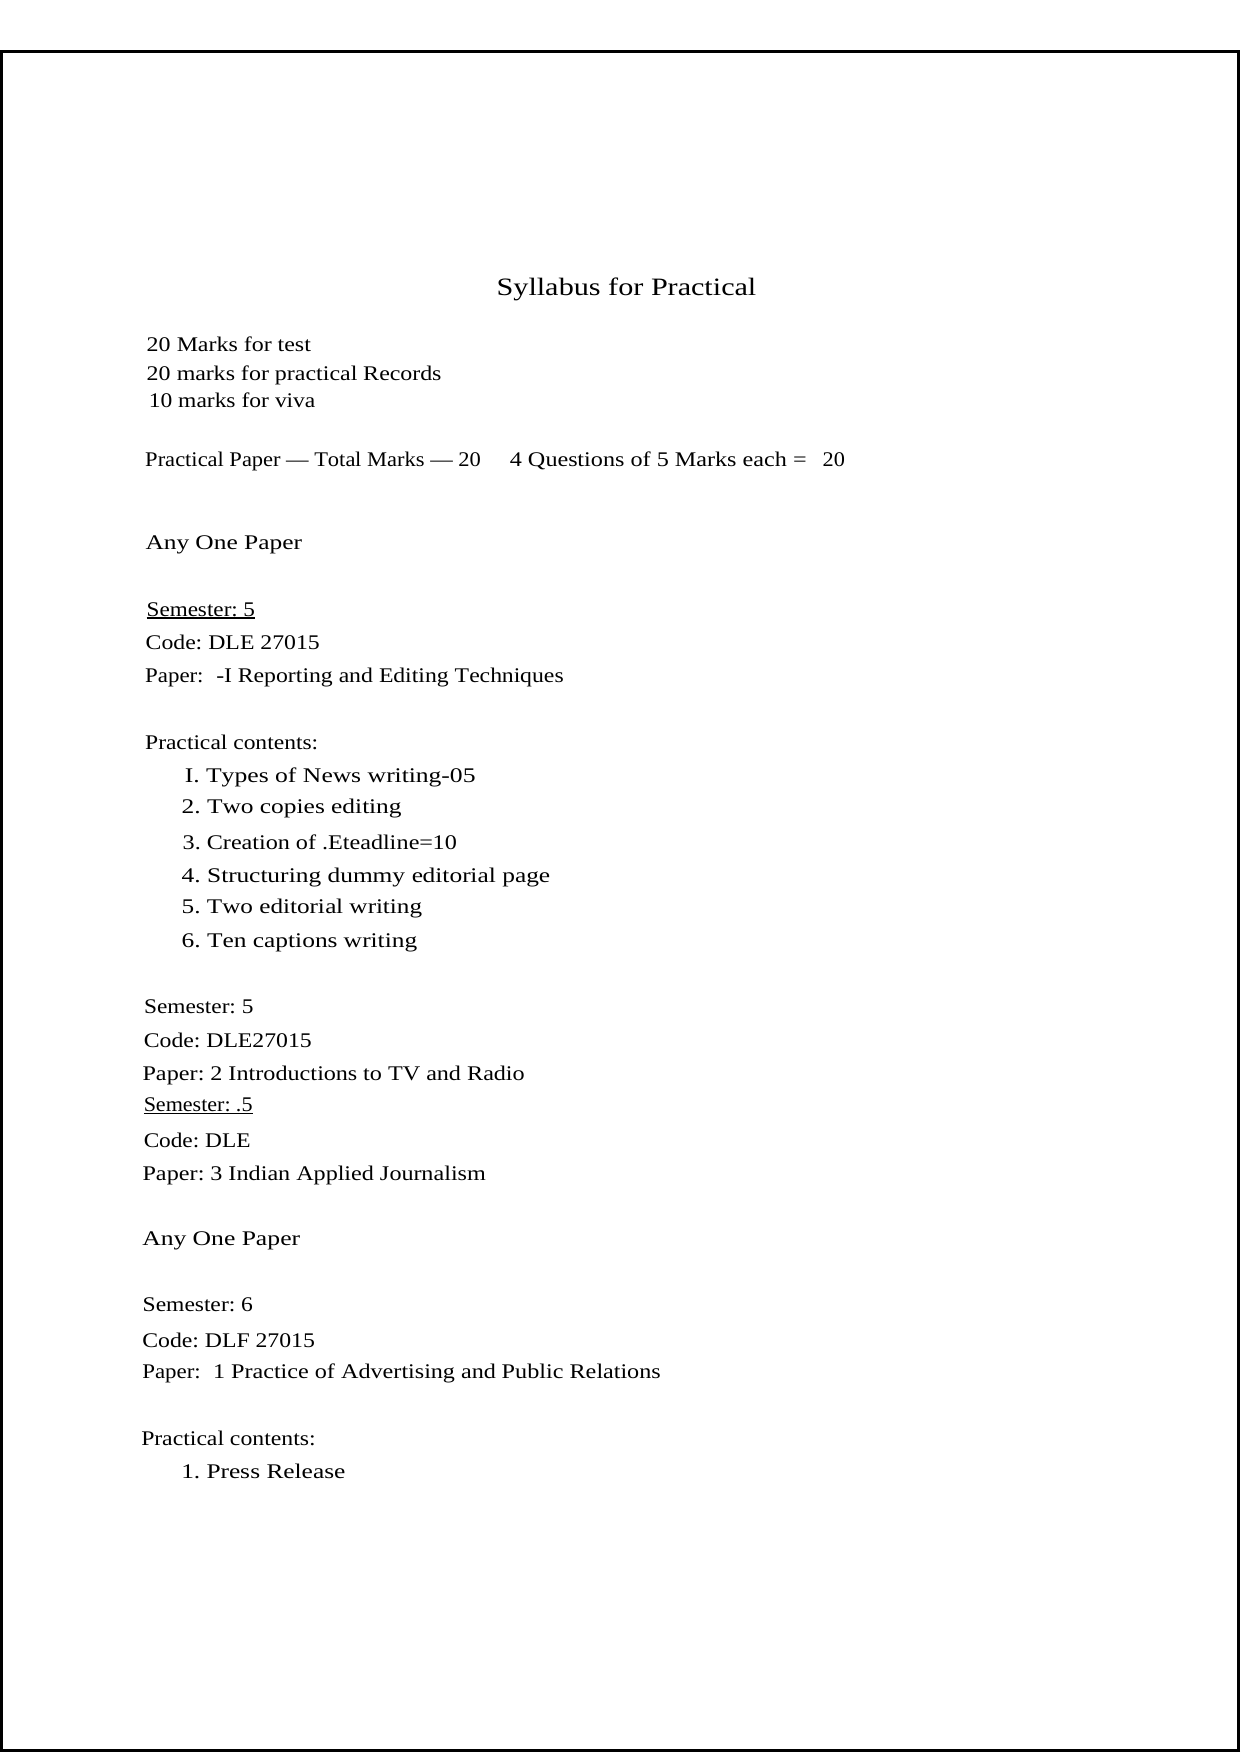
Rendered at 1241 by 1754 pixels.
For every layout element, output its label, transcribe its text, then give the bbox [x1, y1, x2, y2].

text 3. Creation of .Eteadline=10 [182, 830, 1237, 854]
text 1. Press Release [181, 1459, 1237, 1483]
text Syllabus for Practical [496, 272, 1237, 301]
text Code: DLE27015 [143, 1028, 1237, 1052]
text Code: DLE 27015 [145, 630, 1237, 654]
text 20 Marks for test [146, 332, 1237, 356]
text Paper: 2 Introductions to TV and Radio [142, 1061, 1237, 1085]
text Semester: 5 [146, 597, 1237, 621]
text Paper: 1 Practice of Advertising and Public Relations [142, 1359, 1237, 1383]
text 10 marks for viva [148, 388, 1237, 412]
text Any One Paper [142, 1226, 1237, 1250]
text Practical Paper — Total Marks — 20 4 Questions of 5 Marks each = 20 [145, 447, 1237, 471]
text 20 marks for practical Records [146, 361, 1237, 385]
text Semester: .5 [143, 1093, 1237, 1117]
text Any One Paper [145, 530, 1237, 554]
text 6. Ten captions writing [181, 928, 1237, 952]
text Semester: 5 [144, 995, 1237, 1019]
text Practical contents: [145, 730, 1237, 754]
text Semester: 6 [142, 1293, 1237, 1317]
text 2. Two copies editing [181, 795, 1237, 819]
text I. Types of News writing-05 [184, 763, 1237, 787]
text 4. Structuring dummy editorial page [181, 863, 1237, 887]
text Code: DLE [143, 1128, 1237, 1152]
text 5. Two editorial writing [181, 895, 1237, 919]
text Practical contents: [141, 1426, 1237, 1450]
text Paper: -I Reporting and Editing Techniques [145, 663, 1237, 687]
text Paper: 3 Indian Applied Journalism [142, 1161, 1237, 1185]
text Code: DLF 27015 [142, 1328, 1237, 1352]
